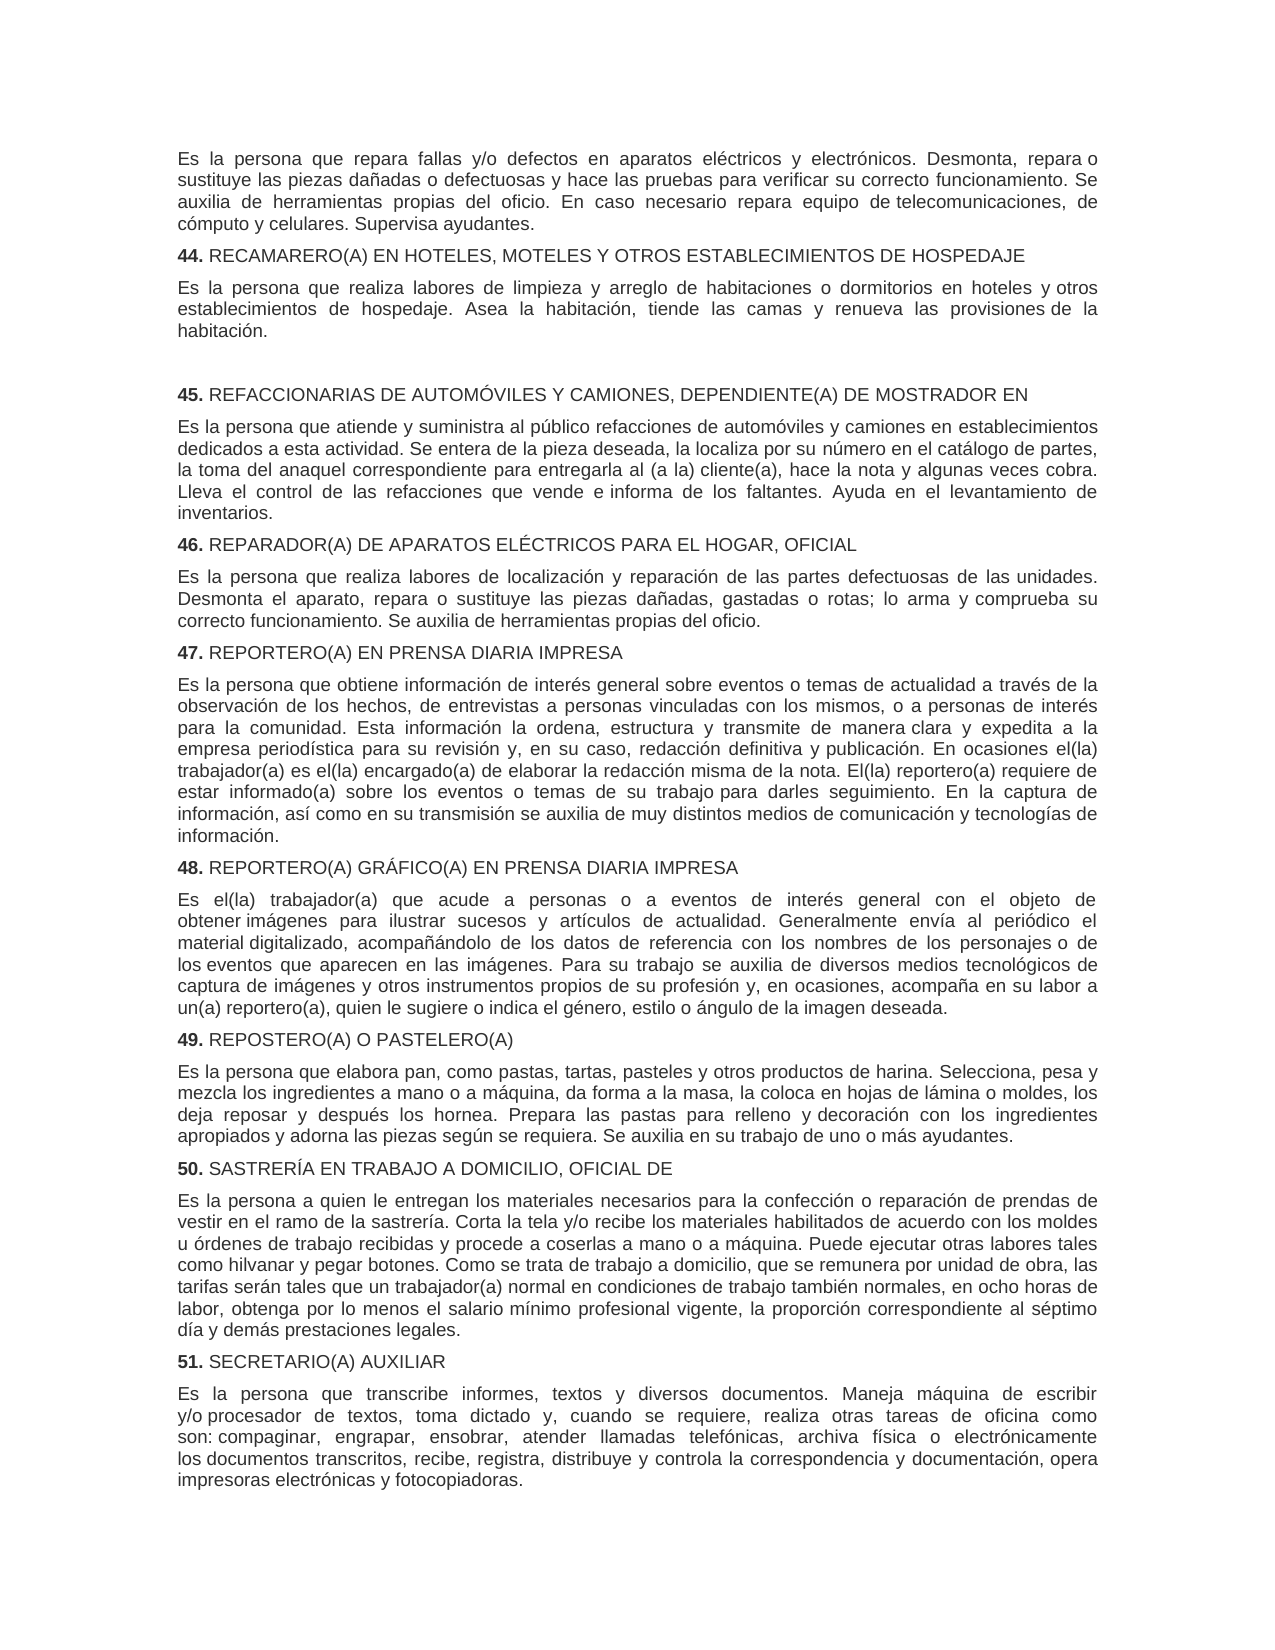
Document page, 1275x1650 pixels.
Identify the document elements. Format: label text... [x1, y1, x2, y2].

text Es la persona que elabora pan, como pastas, tartas, pasteles y otros productos de harina. Selecciona, pesa y mezcla los ingredientes a mano o a máquina, da forma a la masa, la coloca en hojas de lámina o moldes, los deja reposar y después los hornea. Prepara las pastas para relleno y decoración con los ingredientes apropiados y adorna las piezas según se requiera. Se auxilia en su trabajo de uno o más ayudantes. [177, 1061, 1098, 1147]
text 45. REFACCIONARIAS DE AUTOMÓVILES Y CAMIONES, DEPENDIENTE(A) DE MOSTRADOR EN [177, 384, 1098, 405]
text 44. RECAMARERO(A) EN HOTELES, MOTELES Y OTROS ESTABLECIMIENTOS DE HOSPEDAJE [177, 244, 1098, 266]
text 51. SECRETARIO(A) AUXILIAR [177, 1351, 1098, 1372]
text 46. REPARADOR(A) DE APARATOS ELÉCTRICOS PARA EL HOGAR, OFICIAL [177, 534, 1098, 556]
text 50. SASTRERÍA EN TRABAJO A DOMICILIO, OFICIAL DE [177, 1157, 1098, 1179]
text Es la persona que realiza labores de limpieza y arreglo de habitaciones o dormitorios en hoteles y otros establecimientos de hospedaje. Asea la habitación, tiende las camas y renueva las provisiones de la habitación. [177, 276, 1098, 341]
text 48. REPORTERO(A) GRÁFICO(A) EN PRENSA DIARIA IMPRESA [177, 857, 1098, 878]
text Es la persona que repara fallas y/o defectos en aparatos eléctricos y electrónicos. Desmonta, repara o sustituye las piezas dañadas o defectuosas y hace las pruebas para verificar su correcto funcionamiento. Se auxilia de herramientas propias del oficio. En caso necesario repara equipo de telecomunicaciones, de cómputo y celulares. Supervisa ayudantes. [177, 148, 1098, 234]
text Es la persona que realiza labores de localización y reparación de las partes defectuosas de las unidades. Desmonta el aparato, repara o sustituye las piezas dañadas, gastadas o rotas; lo arma y comprueba su correcto funcionamiento. Se auxilia de herramientas propias del oficio. [177, 566, 1098, 631]
text Es la persona que atiende y suministra al público refacciones de automóviles y camiones en establecimientos dedicados a esta actividad. Se entera de la pieza deseada, la localiza por su número en el catálogo de partes, la toma del anaquel correspondiente para entregarla al (a la) cliente(a), hace la nota y algunas veces cobra. Lleva el control de las refacciones que vende e informa de los faltantes. Ayuda en el levantamiento de inventarios. [177, 416, 1098, 524]
text 47. REPORTERO(A) EN PRENSA DIARIA IMPRESA [177, 641, 1098, 663]
text Es la persona a quien le entregan los materiales necesarios para la confección o reparación de prendas de vestir en el ramo de la sastrería. Corta la tela y/o recibe los materiales habilitados de acuerdo con los moldes u órdenes de trabajo recibidas y procede a coserlas a mano o a máquina. Puede ejecutar otras labores tales como hilvanar y pegar botones. Como se trata de trabajo a domicilio, que se remunera por unidad de obra, las tarifas serán tales que un trabajador(a) normal en condiciones de trabajo también normales, en ocho horas de labor, obtenga por lo menos el salario mínimo profesional vigente, la proporción correspondiente al séptimo día y demás prestaciones legales. [177, 1189, 1098, 1340]
text 49. REPOSTERO(A) O PASTELERO(A) [177, 1028, 1098, 1050]
text Es el(la) trabajador(a) que acude a personas o a eventos de interés general con el objeto de obtener imágenes para ilustrar sucesos y artículos de actualidad. Generalmente envía al periódico el material digitalizado, acompañándolo de los datos de referencia con los nombres de los personajes o de los eventos que aparecen en las imágenes. Para su trabajo se auxilia de diversos medios tecnológicos de captura de imágenes y otros instrumentos propios de su profesión y, en ocasiones, acompaña en su labor a un(a) reportero(a), quien le sugiere o indica el género, estilo o ángulo de la imagen deseada. [177, 889, 1098, 1018]
text Es la persona que obtiene información de interés general sobre eventos o temas de actualidad a través de la observación de los hechos, de entrevistas a personas vinculadas con los mismos, o a personas de interés para la comunidad. Esta información la ordena, estructura y transmite de manera clara y expedita a la empresa periodística para su revisión y, en su caso, redacción definitiva y publicación. En ocasiones el(la) trabajador(a) es el(la) encargado(a) de elaborar la redacción misma de la nota. El(la) reportero(a) requiere de estar informado(a) sobre los eventos o temas de su trabajo para darles seguimiento. En la captura de información, así como en su transmisión se auxilia de muy distintos medios de comunicación y tecnologías de información. [177, 673, 1098, 846]
text Es la persona que transcribe informes, textos y diversos documentos. Maneja máquina de escribir y/o procesador de textos, toma dictado y, cuando se requiere, realiza otras tareas de oficina como son: compaginar, engrapar, ensobrar, atender llamadas telefónicas, archiva física o electrónicamente los documentos transcritos, recibe, registra, distribuye y controla la correspondencia y documentación, opera impresoras electrónicas y fotocopiadoras. [177, 1383, 1098, 1491]
